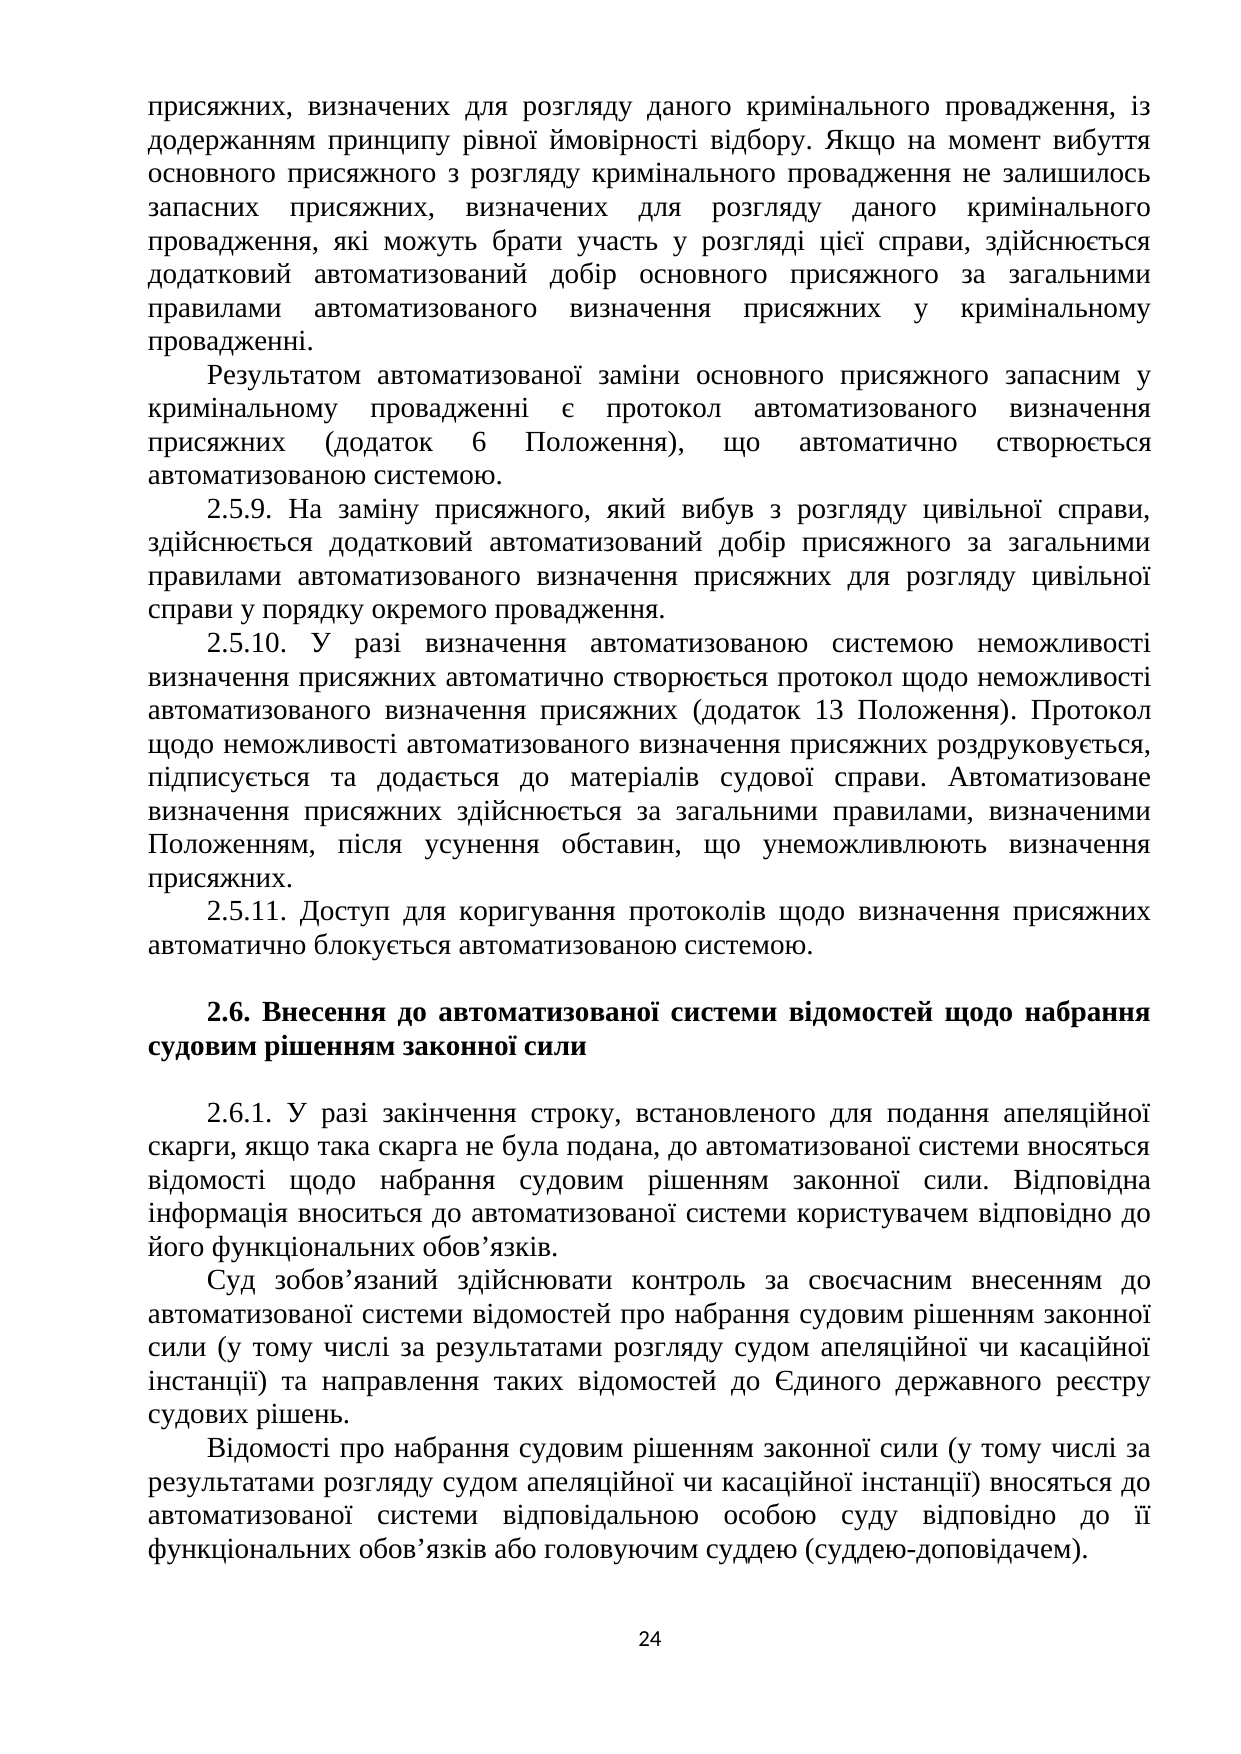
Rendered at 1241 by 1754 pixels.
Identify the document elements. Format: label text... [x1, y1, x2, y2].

text 2.5.10. У разі визначення автоматизованою системою неможливості визначення присяжних автоматично створюється протокол щодо неможливості автоматизованого визначення присяжних (додаток 13 Положення). Протокол щодо неможливості автоматизованого визначення присяжних роздруковується, підписується та додається до матеріалів судової справи. Автоматизоване визначення присяжних здійснюється за загальними правилами, визначеними Положенням, після усунення обставин, що унеможливлюють визначення присяжних. [148, 625, 1152, 893]
text 2.5.11. Доступ для коригування протоколів щодо визначення присяжних автоматично блокується автоматизованою системою. [148, 893, 1152, 961]
text Відомості про набрання судовим рішенням законної сили (у тому числі за результатами розгляду судом апеляційної чи касаційної інстанції) вносяться до автоматизованої системи відповідальною особою суду відповідно до її функціональних обов’язків або головуючим суддею (суддею-доповідачем). [148, 1430, 1152, 1564]
text 2.6.1. У разі закінчення строку, встановленого для подання апеляційної скарги, якщо така скарга не була подана, до автоматизованої системи вносяться відомості щодо набрання судовим рішенням законної сили. Відповідна інформація вноситься до автоматизованої системи користувачем відповідно до його функціональних обов’язків. [148, 1095, 1152, 1262]
text Суд зобов’язаний здійснювати контроль за своєчасним внесенням до автоматизованої системи відомостей про набрання судовим рішенням законної сили (у тому числі за результатами розгляду судом апеляційної чи касаційної інстанції) та направлення таких відомостей до Єдиного державного реєстру судових рішень. [148, 1262, 1152, 1430]
text Результатом автоматизованої заміни основного присяжного запасним у кримінальному провадженні є протокол автоматизованого визначення присяжних (додаток 6 Положення), що автоматично створюється автоматизованою системою. [148, 357, 1152, 491]
text 2.5.9. На заміну присяжного, який вибув з розгляду цивільної справи, здійснюється додатковий автоматизований добір присяжного за загальними правилами автоматизованого визначення присяжних для розгляду цивільної справи у порядку окремого провадження. [148, 491, 1152, 625]
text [148, 88, 1152, 357]
text 2.6. Внесення до автоматизованої системи відомостей щодо набрання судовим рішенням законної сили [148, 994, 1152, 1061]
